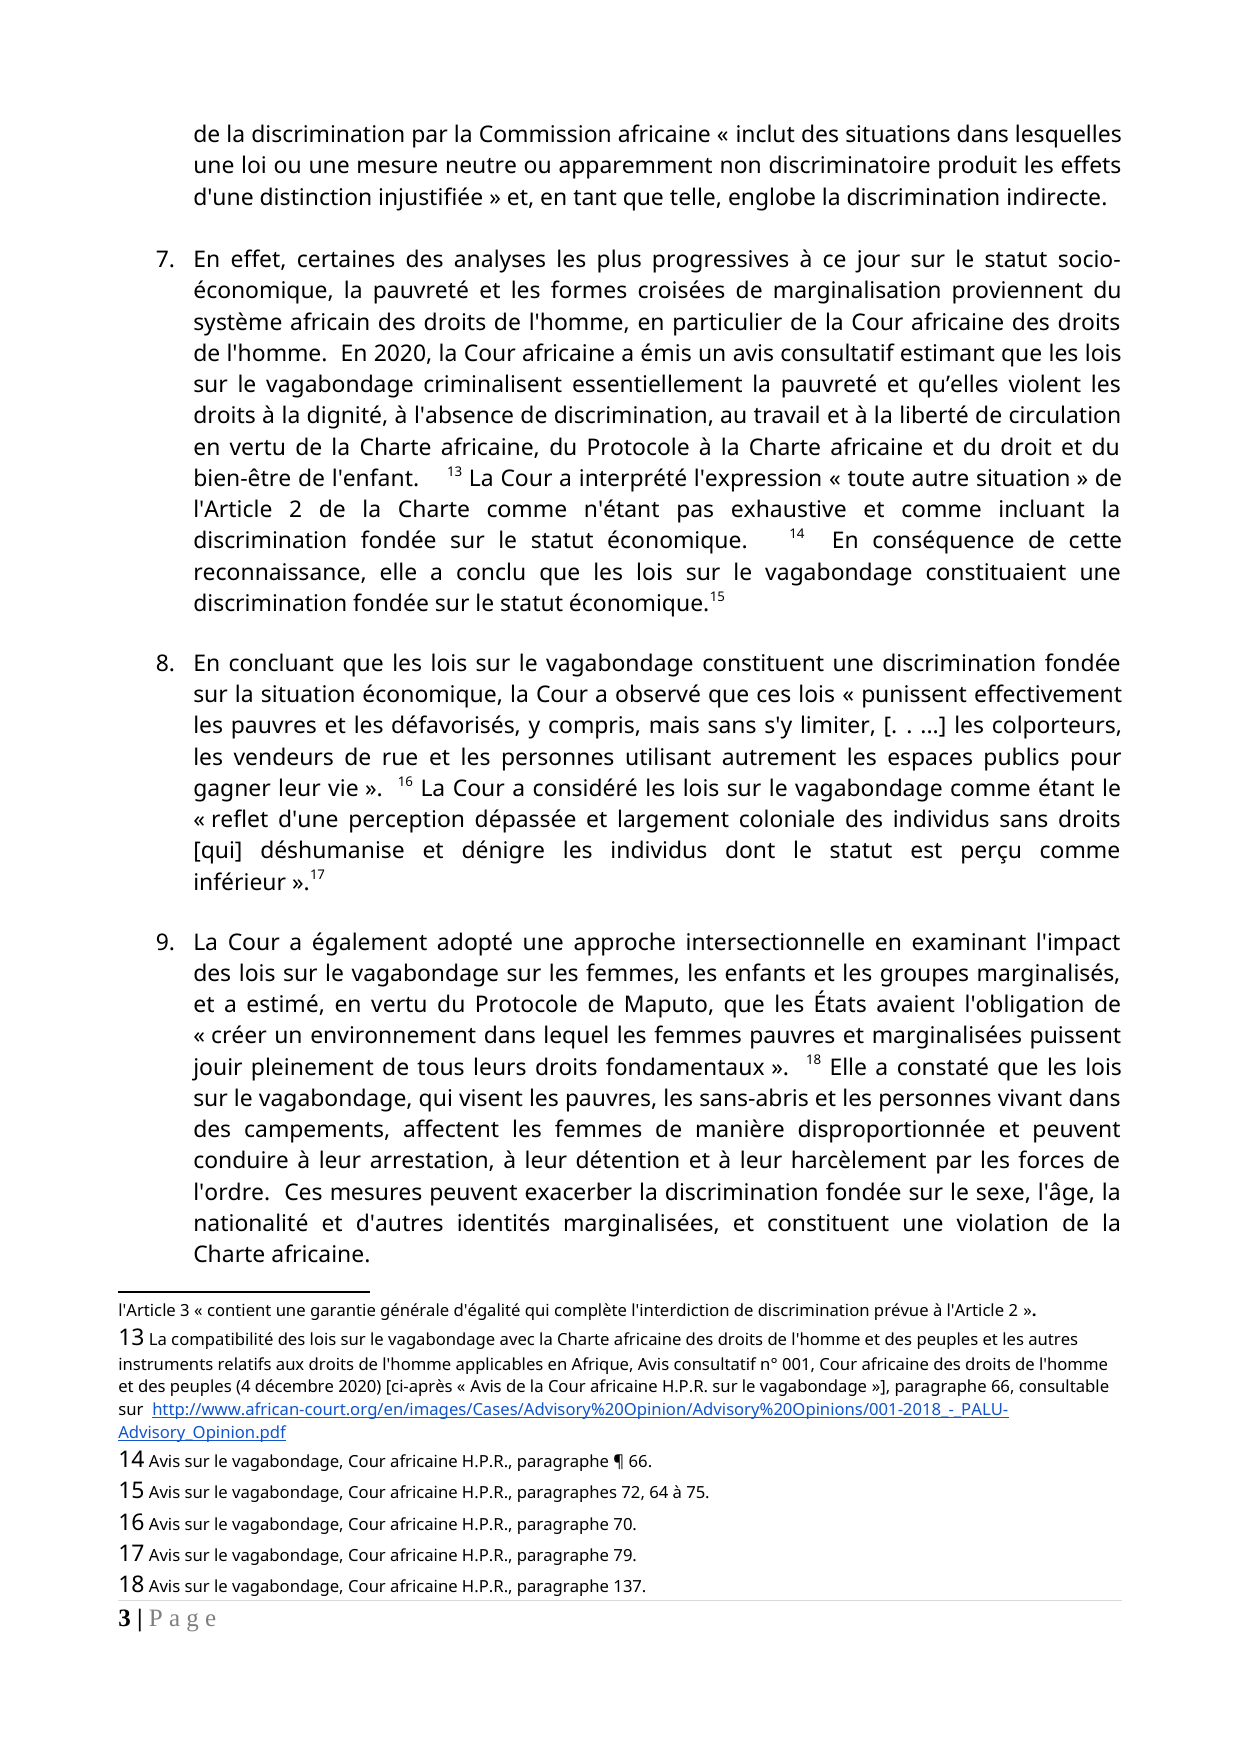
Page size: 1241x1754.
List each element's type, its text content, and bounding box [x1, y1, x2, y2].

list La Cour a également adopté une approche intersectionnelle en examinant l'impact des lois sur le vagabondage sur les femmes, les enfants et les groupes marginalisés, et a estimé, en vertu du Protocole de Maputo, que les États avaient l'obligation de « créer un environnement dans lequel les femmes pauvres et marginalisées puissent jouir pleinement de tous leurs droits fondamentaux ». Elle a constaté que les lois sur le vagabondage, qui visent les pauvres, les sans-abris et les personnes vivant dans des campements, affectent les femmes de manière disproportionnée et peuvent conduire à leur arrestation, à leur détention et à leur harcèlement par les forces de l'ordre. Ces mesures peuvent exacerber la discrimination fondée sur le sexe, l'âge, la nationalité et d'autres identités marginalisées, et constituent une violation de la Charte africaine. [156, 926, 1122, 1269]
list En effet, certaines des analyses les plus progressives à ce jour sur le statut socio-économique, la pauvreté et les formes croisées de marginalisation proviennent du système africain des droits de l'homme, en particulier de la Cour africaine des droits de l'homme. En 2020, la Cour africaine a émis un avis consultatif estimant que les lois sur le vagabondage criminalisent essentiellement la pauvreté et qu’elles violent les droits à la dignité, à l'absence de discrimination, au travail et à la liberté de circulation en vertu de la Charte africaine, du Protocole à la Charte africaine et du droit et du bien-être de l'enfant. La Cour a interprété l'expression « toute autre situation » de l'Article 2 de la Charte comme n'étant pas exhaustive et comme incluant la discrimination fondée sur le statut économique. En conséquence de cette reconnaissance, elle a conclu que les lois sur le vagabondage constituaient une discrimination fondée sur le statut économique. [156, 243, 1122, 618]
list En concluant que les lois sur le vagabondage constituent une discrimination fondée sur la situation économique, la Cour a observé que ces lois « punissent effectivement les pauvres et les défavorisés, y compris, mais sans s'y limiter, [. . ...] les colporteurs, les vendeurs de rue et les personnes utilisant autrement les espaces publics pour gagner leur vie ». La Cour a considéré les lois sur le vagabondage comme étant le « reflet d'une perception dépassée et largement coloniale des individus sans droits [qui] déshumanise et dénigre les individus dont le statut est perçu comme inférieur ». [156, 647, 1122, 897]
list La Commission africaine des droits de l'homme et des peuples (CADHP) considère elle aussi que la non-discrimination est interdite pour un large éventail de motifs, notamment « la race, l'ethnie, la couleur, le sexe, la langue, la religion, l'opinion politique ou toute autre opinion, l'origine nationale et sociale, la fortune, la naissance ou toute autre situation ». Elle inclut « toute conduite ou omission » qui aurait « pour but ou pour effet de détruire ou de compromettre l'égalité d'accès et de jouissance des droits économiques, sociaux et culturels ». Par ailleurs, la définition de la discrimination par la Commission africaine « inclut des situations dans lesquelles une loi ou une mesure neutre ou apparemment non discriminatoire produit les effets d'une distinction injustifiée » et, en tant que telle, englobe la discrimination indirecte. [156, 118, 1122, 212]
